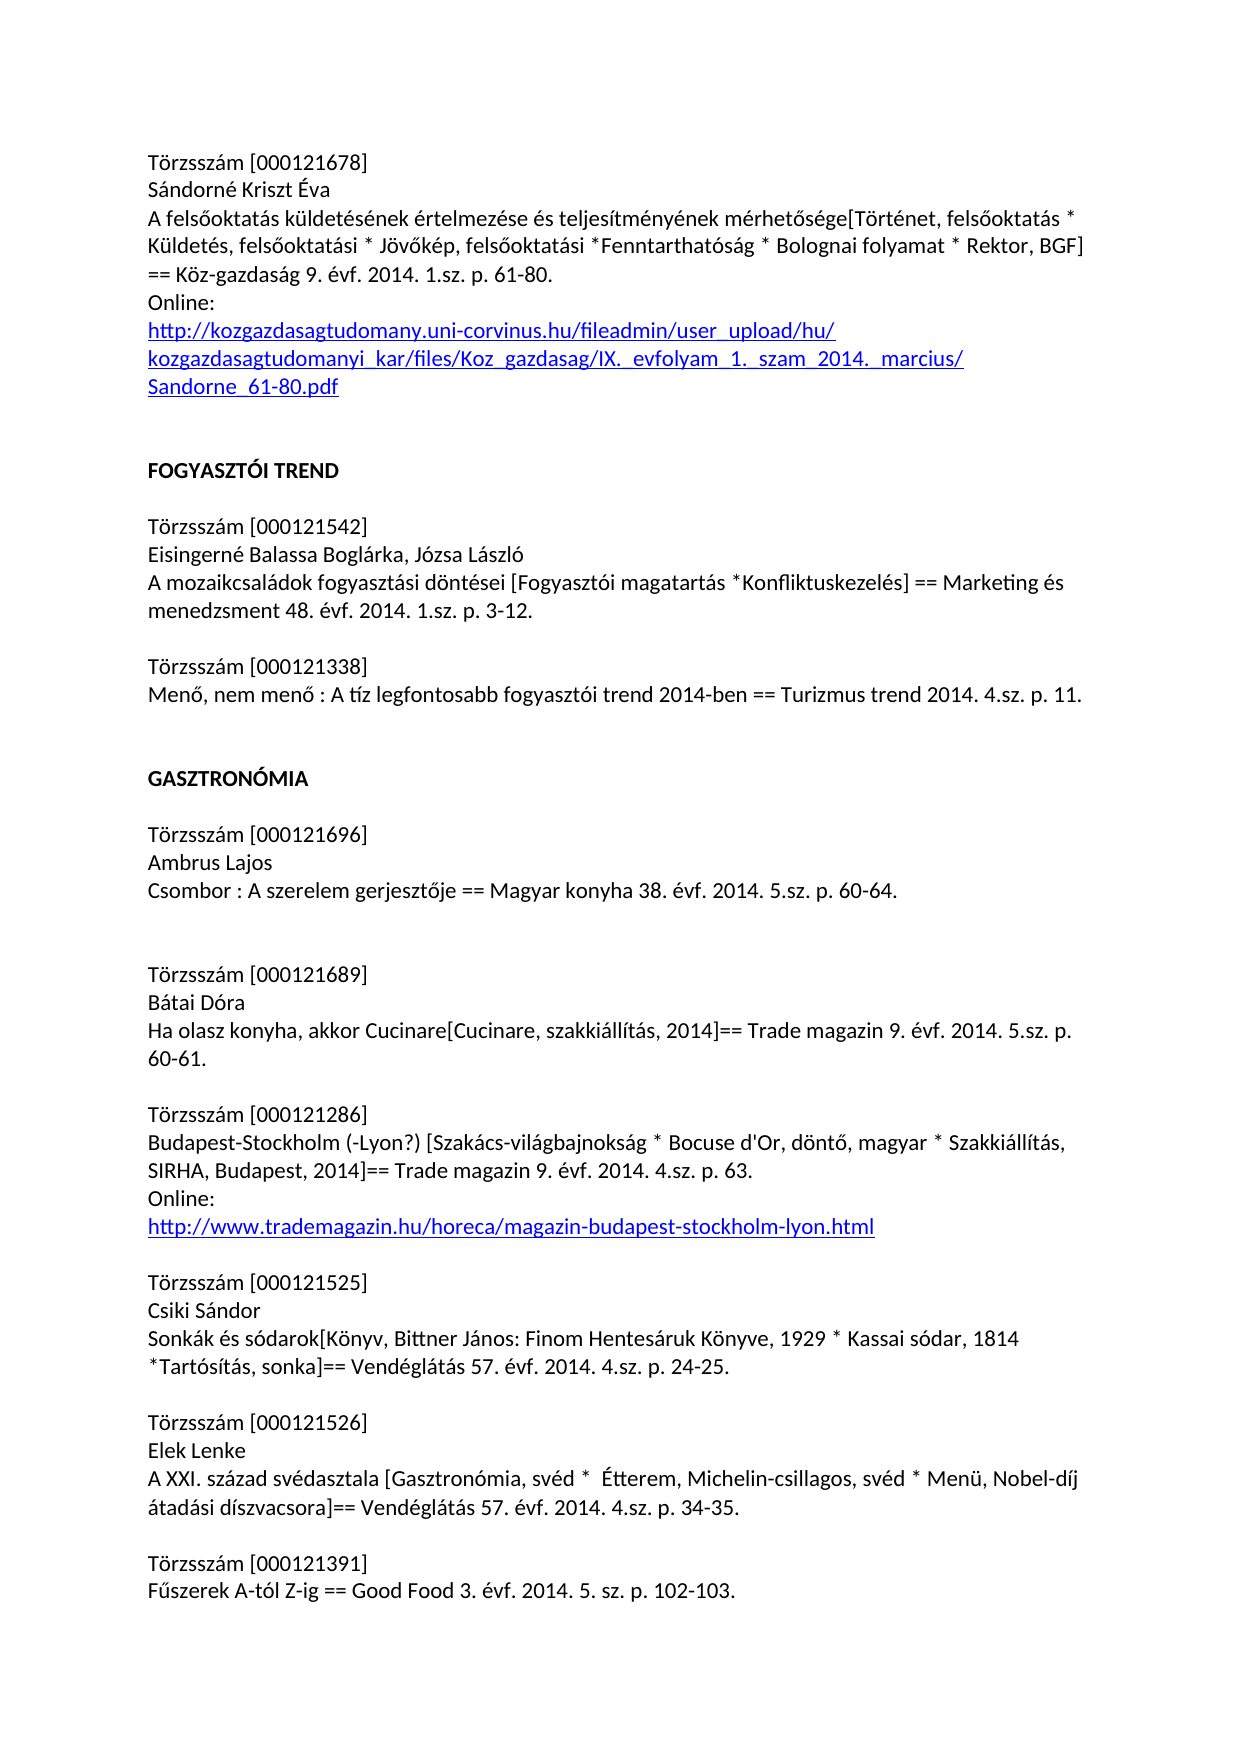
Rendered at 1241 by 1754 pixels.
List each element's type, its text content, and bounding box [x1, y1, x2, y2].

text Elek Lenke [148, 1437, 1093, 1464]
text Sonkák és sódarok[Könyv, Bittner János: Finom Hentesáruk Könyve, 1929 * Kassai sódar, 1814 *Tartósítás, sonka]== Vendéglátás 57. évf. 2014. 4.sz. p. 24-25. [148, 1324, 1093, 1381]
text Törzsszám [000121525] [148, 1268, 1093, 1296]
text Csiki Sándor [148, 1296, 1093, 1324]
text GASZTRONÓMIA [148, 764, 1093, 792]
text Törzsszám [000121542] [148, 512, 1093, 540]
text Törzsszám [000121678] [148, 148, 1093, 176]
text == Köz-gazdaság 9. évf. 2014. 1.sz. p. 61-80. [148, 260, 1093, 288]
text Törzsszám [000121338] [148, 652, 1093, 680]
text Törzsszám [000121286] [148, 1100, 1093, 1128]
text A XXI. század svédasztala [Gasztronómia, svéd * Étterem, Michelin-csillagos, svéd * Menü, Nobel-díj átadási díszvacsora]== Vendéglátás 57. évf. 2014. 4.sz. p. 34-35. [148, 1464, 1093, 1521]
text Törzsszám [000121689] [148, 960, 1093, 988]
text Budapest-Stockholm (-Lyon?) [Szakács-világbajnokság * Bocuse d'Or, döntő, magyar * Szakkiállítás, SIRHA, Budapest, 2014]== Trade magazin 9. évf. 2014. 4.sz. p. 63. [148, 1128, 1093, 1184]
text Csombor : A szerelem gerjesztője == Magyar konyha 38. évf. 2014. 5.sz. p. 60-64. [148, 876, 1093, 904]
text Sándorné Kriszt Éva [148, 176, 1093, 204]
text Menő, nem menő : A tíz legfontosabb fogyasztói trend 2014-ben == Turizmus trend 2014. 4.sz. p. 11. [148, 680, 1093, 708]
text Online: [148, 1184, 1093, 1212]
text Ambrus Lajos [148, 848, 1093, 876]
text Fűszerek A-tól Z-ig == Good Food 3. évf. 2014. 5. sz. p. 102-103. [148, 1577, 1093, 1605]
text Eisingerné Balassa Boglárka, Józsa László [148, 540, 1093, 568]
text Törzsszám [000121526] [148, 1408, 1093, 1437]
text A felsőoktatás küldetésének értelmezése és teljesítményének mérhetősége[Történet, felsőoktatás * Küldetés, felsőoktatási * Jövőkép, felsőoktatási *Fenntarthatóság * Bolognai folyamat * Rektor, BGF] [148, 204, 1093, 260]
text FOGYASZTÓI TREND [148, 456, 1093, 484]
text Bátai Dóra [148, 988, 1093, 1016]
text Ha olasz konyha, akkor Cucinare[Cucinare, szakkiállítás, 2014]== Trade magazin 9. évf. 2014. 5.sz. p. 60-61. [148, 1016, 1093, 1072]
text Törzsszám [000121391] [148, 1549, 1093, 1577]
text http://kozgazdasagtudomany.uni-corvinus.hu/fileadmin/user_upload/hu/kozgazdasagtudomanyi_kar/files/Koz_gazdasag/IX._evfolyam_1._szam_2014._marcius/Sandorne_61-80.pdf [148, 316, 1093, 400]
text Törzsszám [000121696] [148, 820, 1093, 848]
text http://www.trademagazin.hu/horeca/magazin-budapest-stockholm-lyon.html [148, 1212, 1093, 1240]
text A mozaikcsaládok fogyasztási döntései [Fogyasztói magatartás *Konfliktuskezelés] == Marketing és menedzsment 48. évf. 2014. 1.sz. p. 3-12. [148, 568, 1093, 624]
text Online: [148, 288, 1093, 316]
